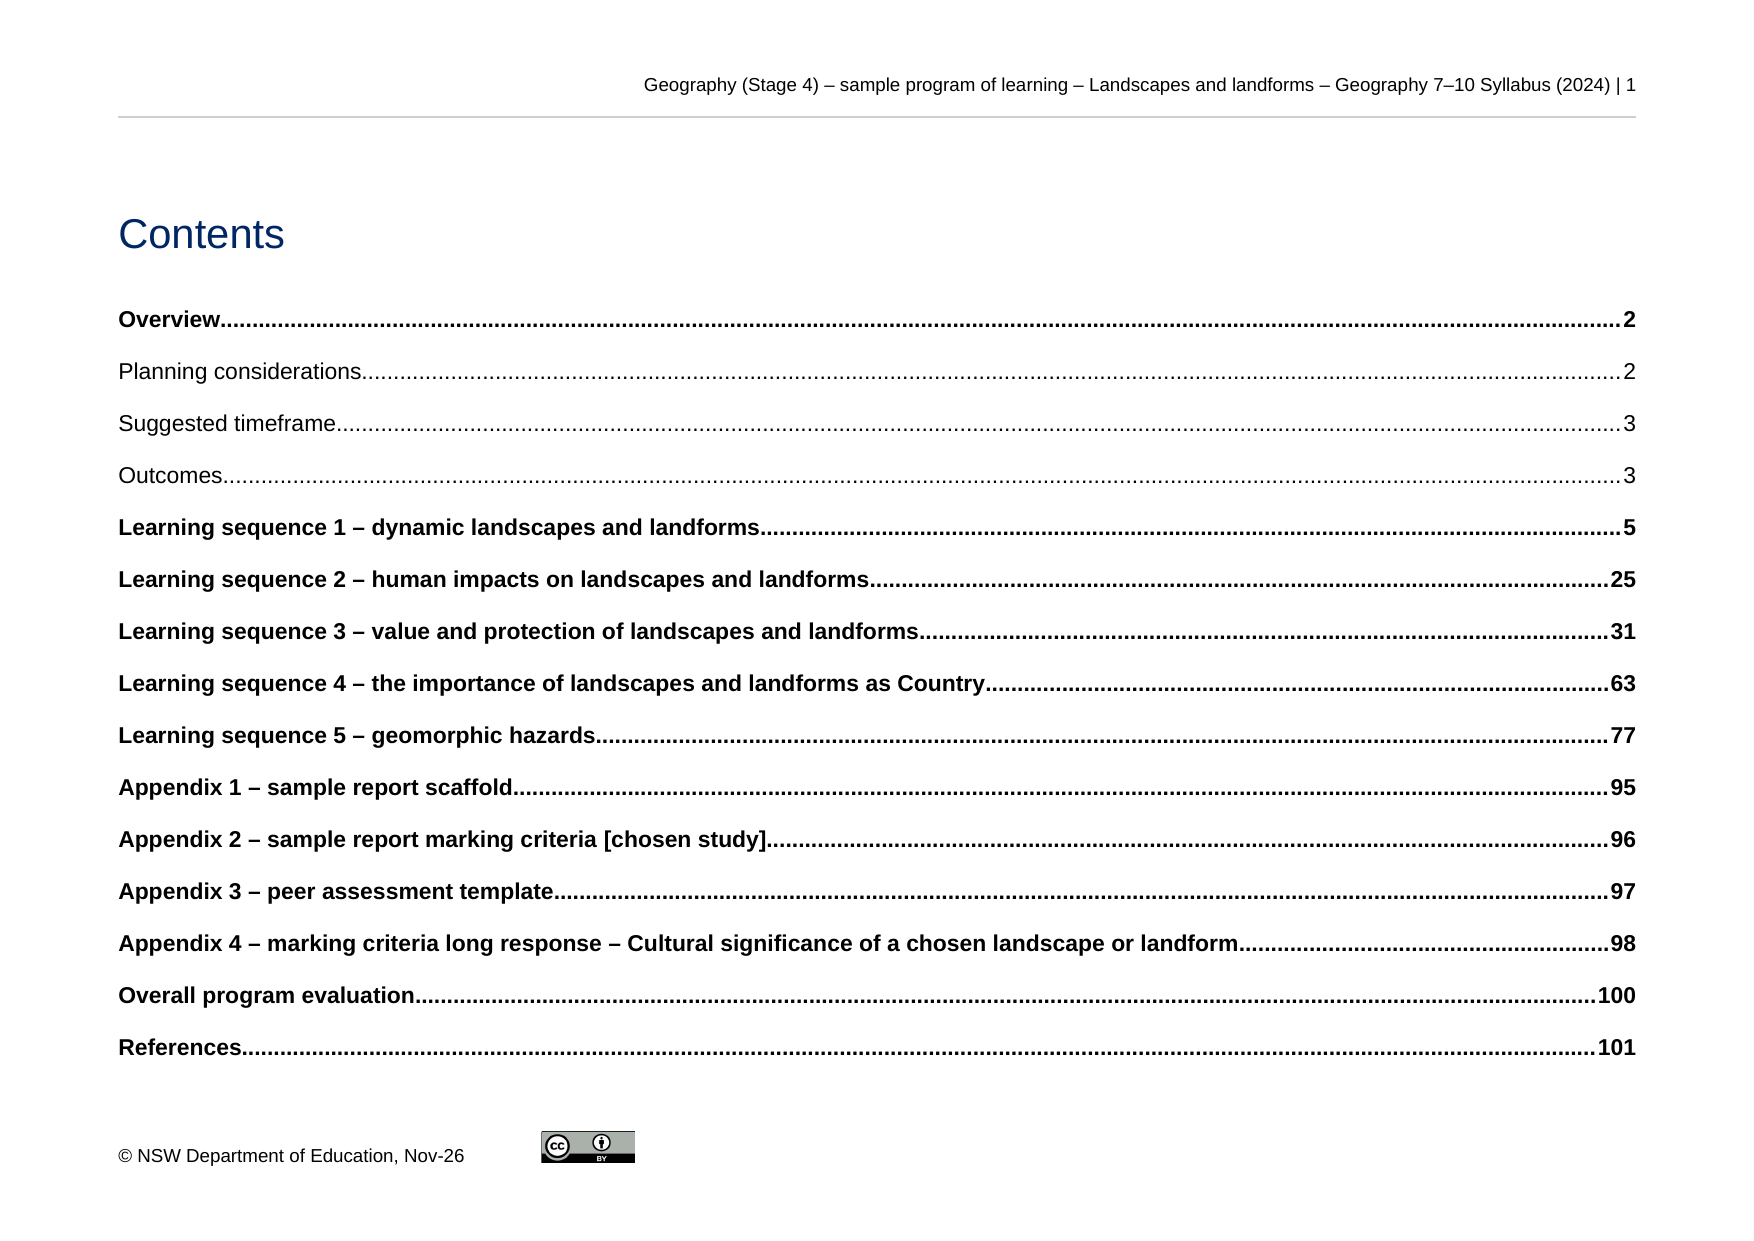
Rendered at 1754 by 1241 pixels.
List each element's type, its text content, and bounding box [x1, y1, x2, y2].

text Appendix 1 – sample report scaffold 95 [118, 774, 1636, 800]
text Learning sequence 4 – the importance of landscapes and landforms as Country 63 [118, 670, 1636, 696]
text Appendix 2 – sample report marking criteria [chosen study] 96 [118, 826, 1636, 852]
subtitle Contents [118, 209, 1636, 257]
text Suggested timeframe 3 [118, 410, 1636, 436]
text Appendix 3 – peer assessment template 97 [118, 878, 1636, 904]
text Learning sequence 1 – dynamic landscapes and landforms 5 [118, 514, 1636, 540]
picture [541, 1131, 635, 1163]
text Learning sequence 3 – value and protection of landscapes and landforms 31 [118, 618, 1636, 644]
text Planning considerations 2 [118, 358, 1636, 384]
text Outcomes 3 [118, 462, 1636, 488]
text Appendix 4 – marking criteria long response – Cultural significance of a chosen landscape or landform 98 [118, 930, 1636, 956]
text References 101 [118, 1034, 1636, 1060]
text Learning sequence 2 – human impacts on landscapes and landforms 25 [118, 566, 1636, 592]
text Overview 2 [118, 306, 1636, 332]
text Learning sequence 5 – geomorphic hazards 77 [118, 722, 1636, 748]
text Overall program evaluation 100 [118, 982, 1636, 1008]
